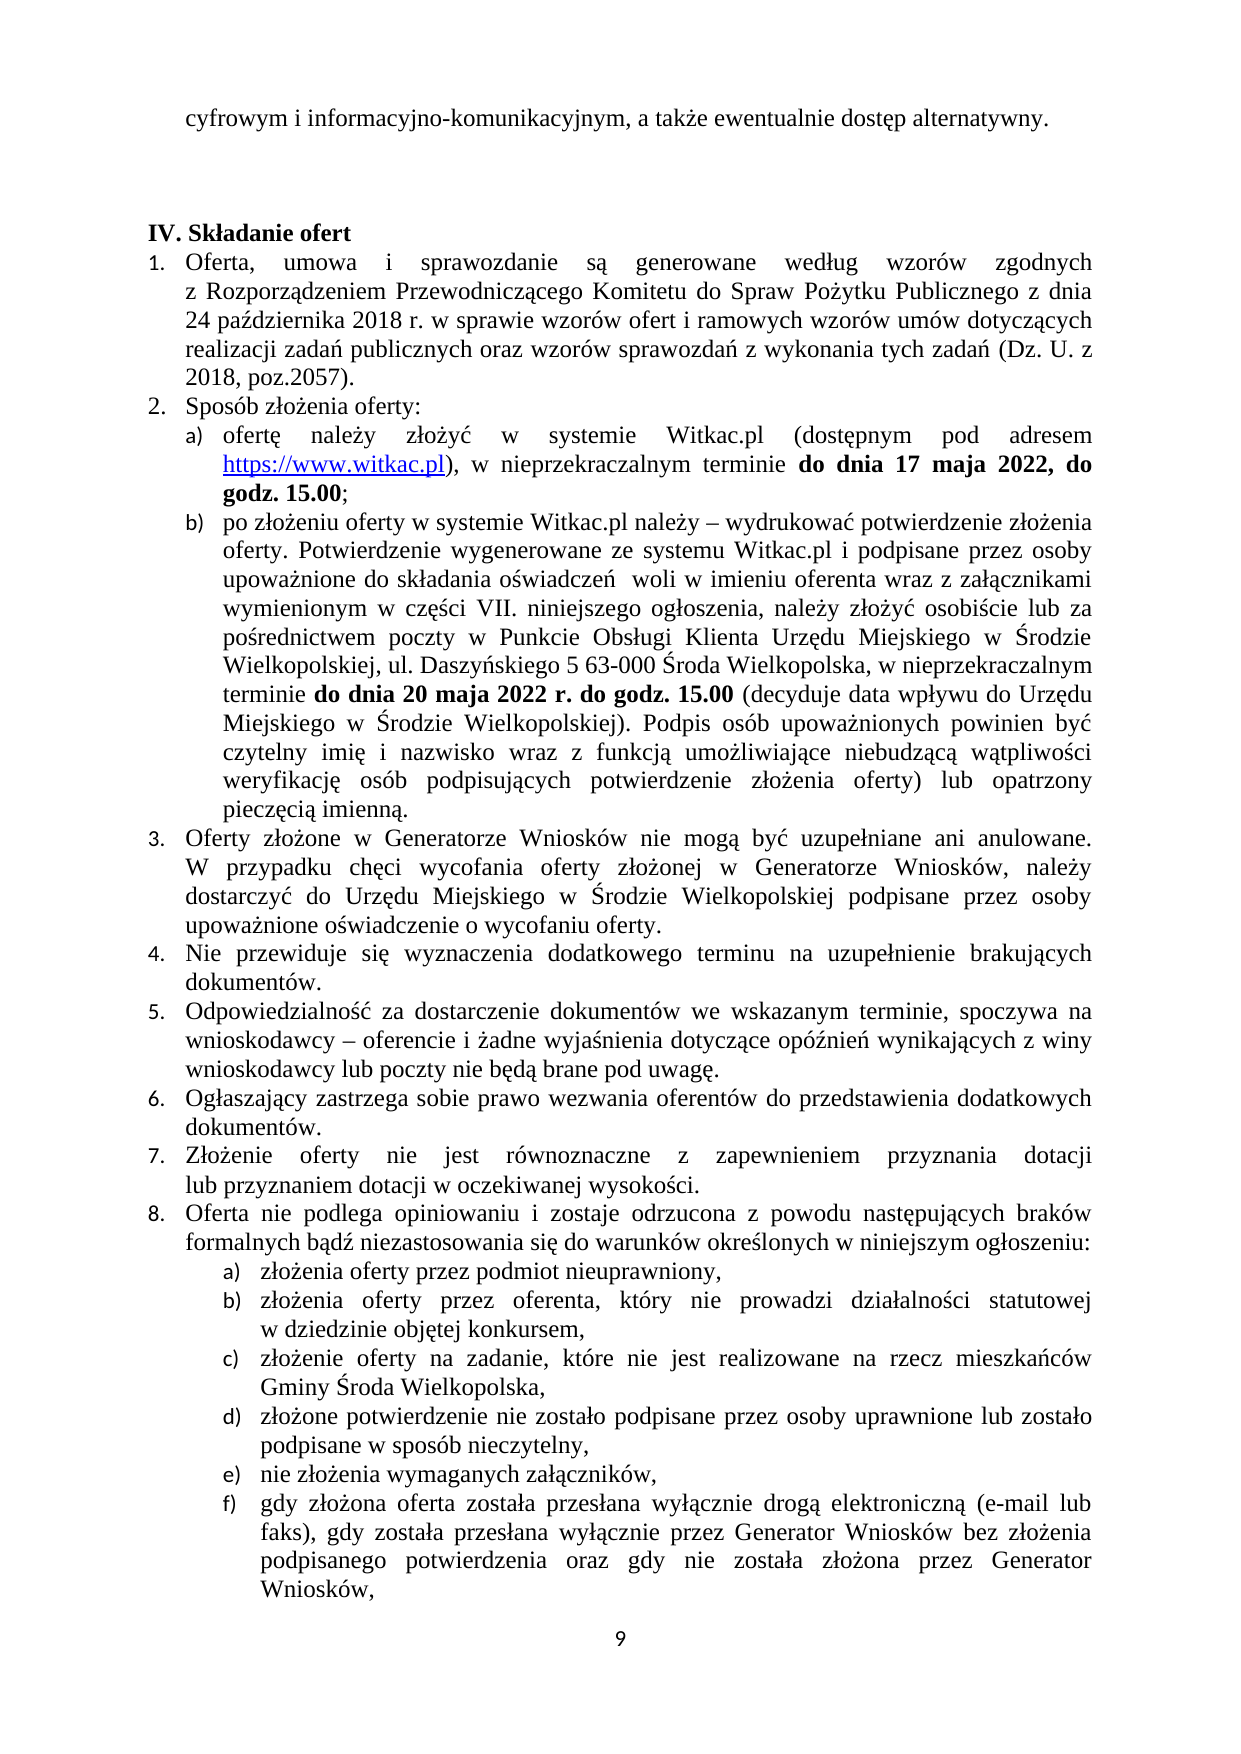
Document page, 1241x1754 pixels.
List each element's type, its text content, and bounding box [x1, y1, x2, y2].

text IV. Składanie ofert [148, 218, 1093, 247]
list złożenia oferty przez podmiot nieuprawniony, [223, 1256, 1093, 1285]
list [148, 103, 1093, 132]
list Odpowiedzialność za dostarczenie dokumentów we wskazanym terminie, spoczywa na wnioskodawcy – oferencie i żadne wyjaśnienia dotyczące opóźnień wynikających z winy wnioskodawcy lub poczty nie będą brane pod uwagę. [148, 996, 1093, 1083]
list gdy złożona oferta została przesłana wyłącznie drogą elektroniczną (e-mail lub faks), gdy została przesłana wyłącznie przez Generator Wniosków bez złożenia podpisanego potwierdzenia oraz gdy nie została złożona przez Generator Wniosków, [223, 1488, 1093, 1603]
list Ogłaszający zastrzega sobie prawo wezwania oferentów do przedstawienia dodatkowych dokumentów. [148, 1083, 1093, 1141]
list Oferta nie podlega opiniowaniu i zostaje odrzucona z powodu następujących braków formalnych bądź niezastosowania się do warunków określonych w niniejszym ogłoszeniu: [148, 1198, 1093, 1256]
list Sposób złożenia oferty: [148, 391, 1093, 420]
list nie złożenia wymaganych załączników, [223, 1459, 1093, 1488]
list Nie przewiduje się wyznaczenia dodatkowego terminu na uzupełnienie brakujących dokumentów. [148, 938, 1093, 996]
list złożone potwierdzenie nie zostało podpisane przez osoby uprawnione lub zostało podpisane w sposób nieczytelny, [223, 1401, 1093, 1459]
list Oferta, umowa i sprawozdanie są generowane według wzorów zgodnych z Rozporządzeniem Przewodniczącego Komitetu do Spraw Pożytku Publicznego z dnia 24 października 2018 r. w sprawie wzorów ofert i ramowych wzorów umów dotyczących realizacji zadań publicznych oraz wzorów sprawozdań z wykonania tych zadań (Dz. U. z 2018, poz.2057). [148, 247, 1093, 391]
list Oferty złożone w Generatorze Wniosków nie mogą być uzupełniane ani anulowane. W przypadku chęci wycofania oferty złożonej w Generatorze Wniosków, należy dostarczyć do Urzędu Miejskiego w Środzie Wielkopolskiej podpisane przez osoby upoważnione oświadczenie o wycofaniu oferty. [148, 823, 1093, 938]
list złożenia oferty przez oferenta, który nie prowadzi działalności statutowej w dziedzinie objętej konkursem, [223, 1285, 1093, 1343]
list Złożenie oferty nie jest równoznaczne z zapewnieniem przyznania dotacji lub przyznaniem dotacji w oczekiwanej wysokości. [148, 1141, 1093, 1198]
list po złożeniu oferty w systemie Witkac.pl należy – wydrukować potwierdzenie złożenia oferty. Potwierdzenie wygenerowane ze systemu Witkac.pl i podpisane przez osoby upoważnione do składania oświadczeń woli w imieniu oferenta wraz z załącznikami wymienionym w części VII. niniejszego ogłoszenia, należy złożyć osobiście lub za pośrednictwem poczty w Punkcie Obsługi Klienta Urzędu Miejskiego w Środzie Wielkopolskiej, ul. Daszyńskiego 5 63-000 Środa Wielkopolska, w nieprzekraczalnym terminie do dnia 20 maja 2022 r. do godz. 15.00 (decyduje data wpływu do Urzędu Miejskiego w Środzie Wielkopolskiej). Podpis osób upoważnionych powinien być czytelny imię i nazwisko wraz z funkcją umożliwiające niebudzącą wątpliwości weryfikację osób podpisujących potwierdzenie złożenia oferty) lub opatrzony pieczęcią imienną. [185, 507, 1093, 823]
list złożenie oferty na zadanie, które nie jest realizowane na rzecz mieszkańców Gminy Środa Wielkopolska, [223, 1343, 1093, 1401]
list ofertę należy złożyć w systemie Witkac.pl (dostępnym pod adresem https://www.witkac.pl), w nieprzekraczalnym terminie do dnia 17 maja 2022, do godz. 15.00; [185, 420, 1093, 507]
